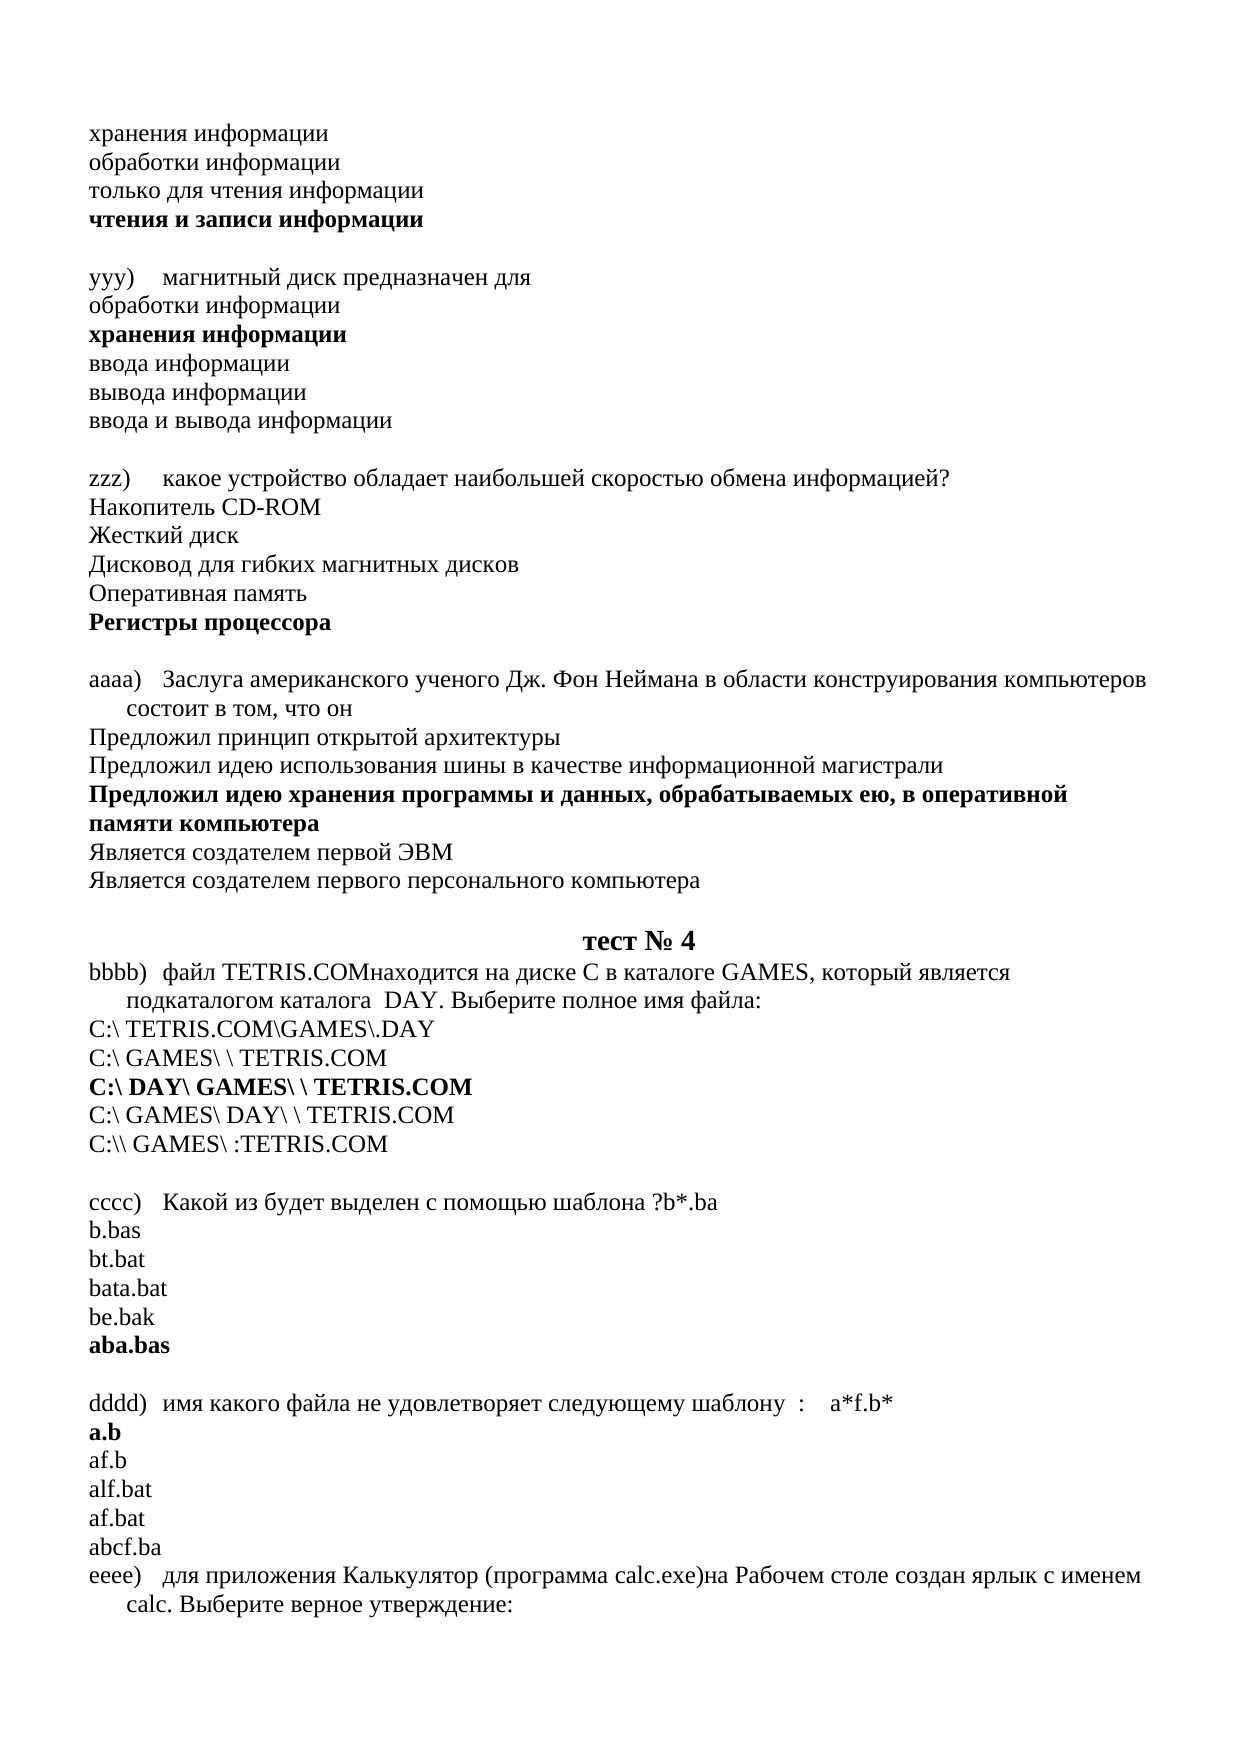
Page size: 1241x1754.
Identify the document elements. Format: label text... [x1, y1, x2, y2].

list магнитный диск предназначен для [89, 262, 1152, 291]
text Является создателем первой ЭВМ [89, 837, 1152, 866]
text af.bat [89, 1503, 1152, 1532]
text Жесткий диск [89, 521, 1152, 549]
text be.bak [89, 1302, 1152, 1330]
text aba.bas [89, 1330, 1152, 1359]
text a.b [89, 1417, 1152, 1445]
text ввода и вывода информации [89, 406, 1152, 434]
text C:\ TETRIS.COM\GAMES\.DAY [89, 1014, 1152, 1043]
text C:\ GAMES\ \ TETRIS.COM [89, 1043, 1152, 1072]
text bata.bat [89, 1273, 1152, 1302]
text Дисковод для гибких магнитных дисков [89, 549, 1152, 578]
list для приложения Калькулятор (программа calc.exe)на Рабочем столе создан ярлык с именем calc. Выберите верное утверждение: [89, 1560, 1152, 1618]
text обработки информации [89, 147, 1152, 176]
text Предложил идею хранения программы и данных, обрабатываемых ею, в оперативной памяти компьютера [89, 779, 1152, 837]
text Предложил идею использования шины в качестве информационной магистрали [89, 751, 1152, 779]
text bt.bat [89, 1244, 1152, 1273]
text хранения информации [89, 319, 1152, 348]
text Регистры процессора [89, 607, 1152, 636]
text af.b [89, 1445, 1152, 1474]
text Является создателем первого персонального компьютера [89, 866, 1152, 894]
list какое устройство обладает наибольшей скоростью обмена информацией? [89, 463, 1152, 492]
text чтения и записи информации [89, 204, 1152, 233]
text Предложил принцип открытой архитектуры [89, 722, 1152, 751]
text обработки информации [89, 291, 1152, 319]
text хранения информации [89, 118, 1152, 147]
text abcf.ba [89, 1532, 1152, 1560]
text b.bas [89, 1215, 1152, 1244]
text Оперативная память [89, 578, 1152, 607]
text alf.bat [89, 1474, 1152, 1503]
text C:\\ GAMES\ :TETRIS.COM [89, 1129, 1152, 1158]
text C:\ DAY\ GAMES\ \ TETRIS.COM [89, 1072, 1152, 1100]
text тест № 4 [126, 923, 1152, 957]
text вывода информации [89, 377, 1152, 406]
text C:\ GAMES\ DAY\ \ TETRIS.COM [89, 1100, 1152, 1129]
list имя какого файла не удовлетворяет следующему шаблону : a*f.b* [89, 1388, 1152, 1417]
list Заслуга американского ученого Дж. Фон Неймана в области конструирования компьютеров состоит в том, что он [89, 664, 1152, 722]
text Накопитель CD-ROM [89, 492, 1152, 521]
list файл TETRIS.COMнаходится на диске С в каталоге GAMES, который является подкаталогом каталога DAY. Выберите полное имя файла: [89, 957, 1152, 1014]
list Какой из будет выделен с помощью шаблона ?b*.ba [89, 1187, 1152, 1215]
text ввода информации [89, 348, 1152, 377]
text только для чтения информации [89, 176, 1152, 204]
